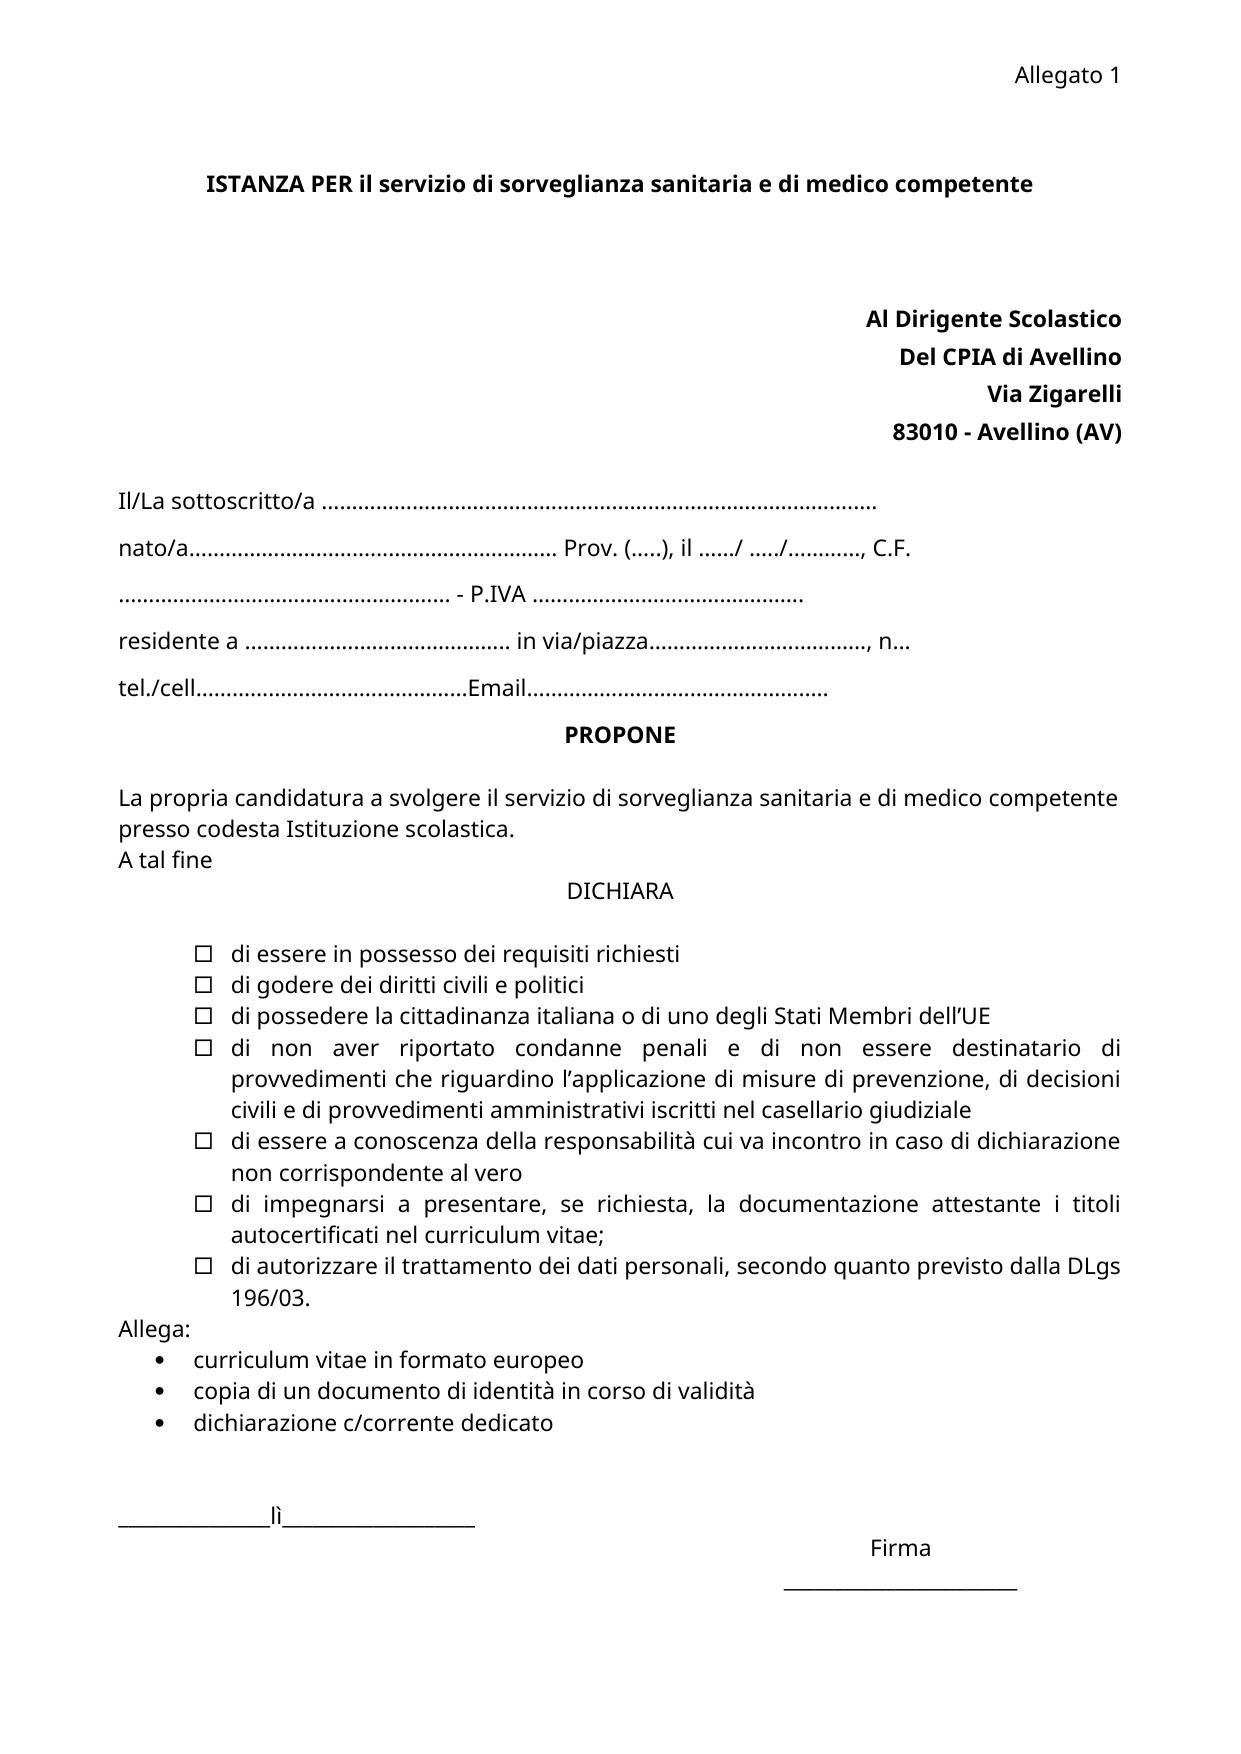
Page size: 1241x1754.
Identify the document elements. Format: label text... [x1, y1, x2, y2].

text Il/La sottoscritto/a ……………………………………………………………………………..… nato/a………………………………….………………… Prov. (…..), il ……/ …../…………, C.F. ………………………………………….…… - P.IVA …………………….…….…………. [118, 484, 1122, 609]
list di non aver riportato condanne penali e di non essere destinatario di provvedimenti che riguardino l’applicazione di misure di prevenzione, di decisioni civili e di provvedimenti amministrativi iscritti nel casellario giudiziale [193, 1031, 1122, 1125]
list dichiarazione c/corrente dedicato [156, 1406, 1122, 1438]
text Via Zigarelli [156, 378, 1122, 409]
list di essere in possesso dei requisiti richiesti [193, 938, 1122, 969]
text PROPONE [118, 719, 1122, 750]
list copia di un documento di identità in corso di validità [156, 1375, 1122, 1406]
list curriculum vitae in formato europeo [156, 1344, 1122, 1375]
list di impegnarsi a presentare, se richiesta, la documentazione attestante i titoli autocertificati nel curriculum vitae; [193, 1188, 1122, 1250]
text residente a …………………………………….. in via/piazza………………………………, n… tel./cell………………………………………Email………………………………………….. [118, 625, 1122, 703]
text Del CPIA di Avellino [156, 341, 1122, 372]
text A tal fine [118, 844, 1122, 875]
text DICHIARA [118, 875, 1122, 906]
text _______________________ [679, 1563, 1122, 1594]
text ISTANZA PER il servizio di sorveglianza sanitaria e di medico competente [118, 172, 1122, 197]
text La propria candidatura a svolgere il servizio di sorveglianza sanitaria e di medico competente presso codesta Istituzione scolastica. [118, 781, 1122, 844]
text Firma [679, 1531, 1122, 1563]
list di essere a conoscenza della responsabilità cui va incontro in caso di dichiarazione non corrispondente al vero [193, 1125, 1122, 1188]
list di possedere la cittadinanza italiana o di uno degli Stati Membri dell’UE [193, 1000, 1122, 1031]
list di godere dei diritti civili e politici [193, 969, 1122, 1000]
text _______________lì___________________ [118, 1500, 1122, 1531]
text Al Dirigente Scolastico [156, 303, 1122, 334]
text 83010 - Avellino (AV) [156, 416, 1122, 447]
list di autorizzare il trattamento dei dati personali, secondo quanto previsto dalla DLgs 196/03. [193, 1250, 1122, 1313]
text Allega: [118, 1313, 1122, 1344]
text Allegato 1 [118, 59, 1122, 90]
